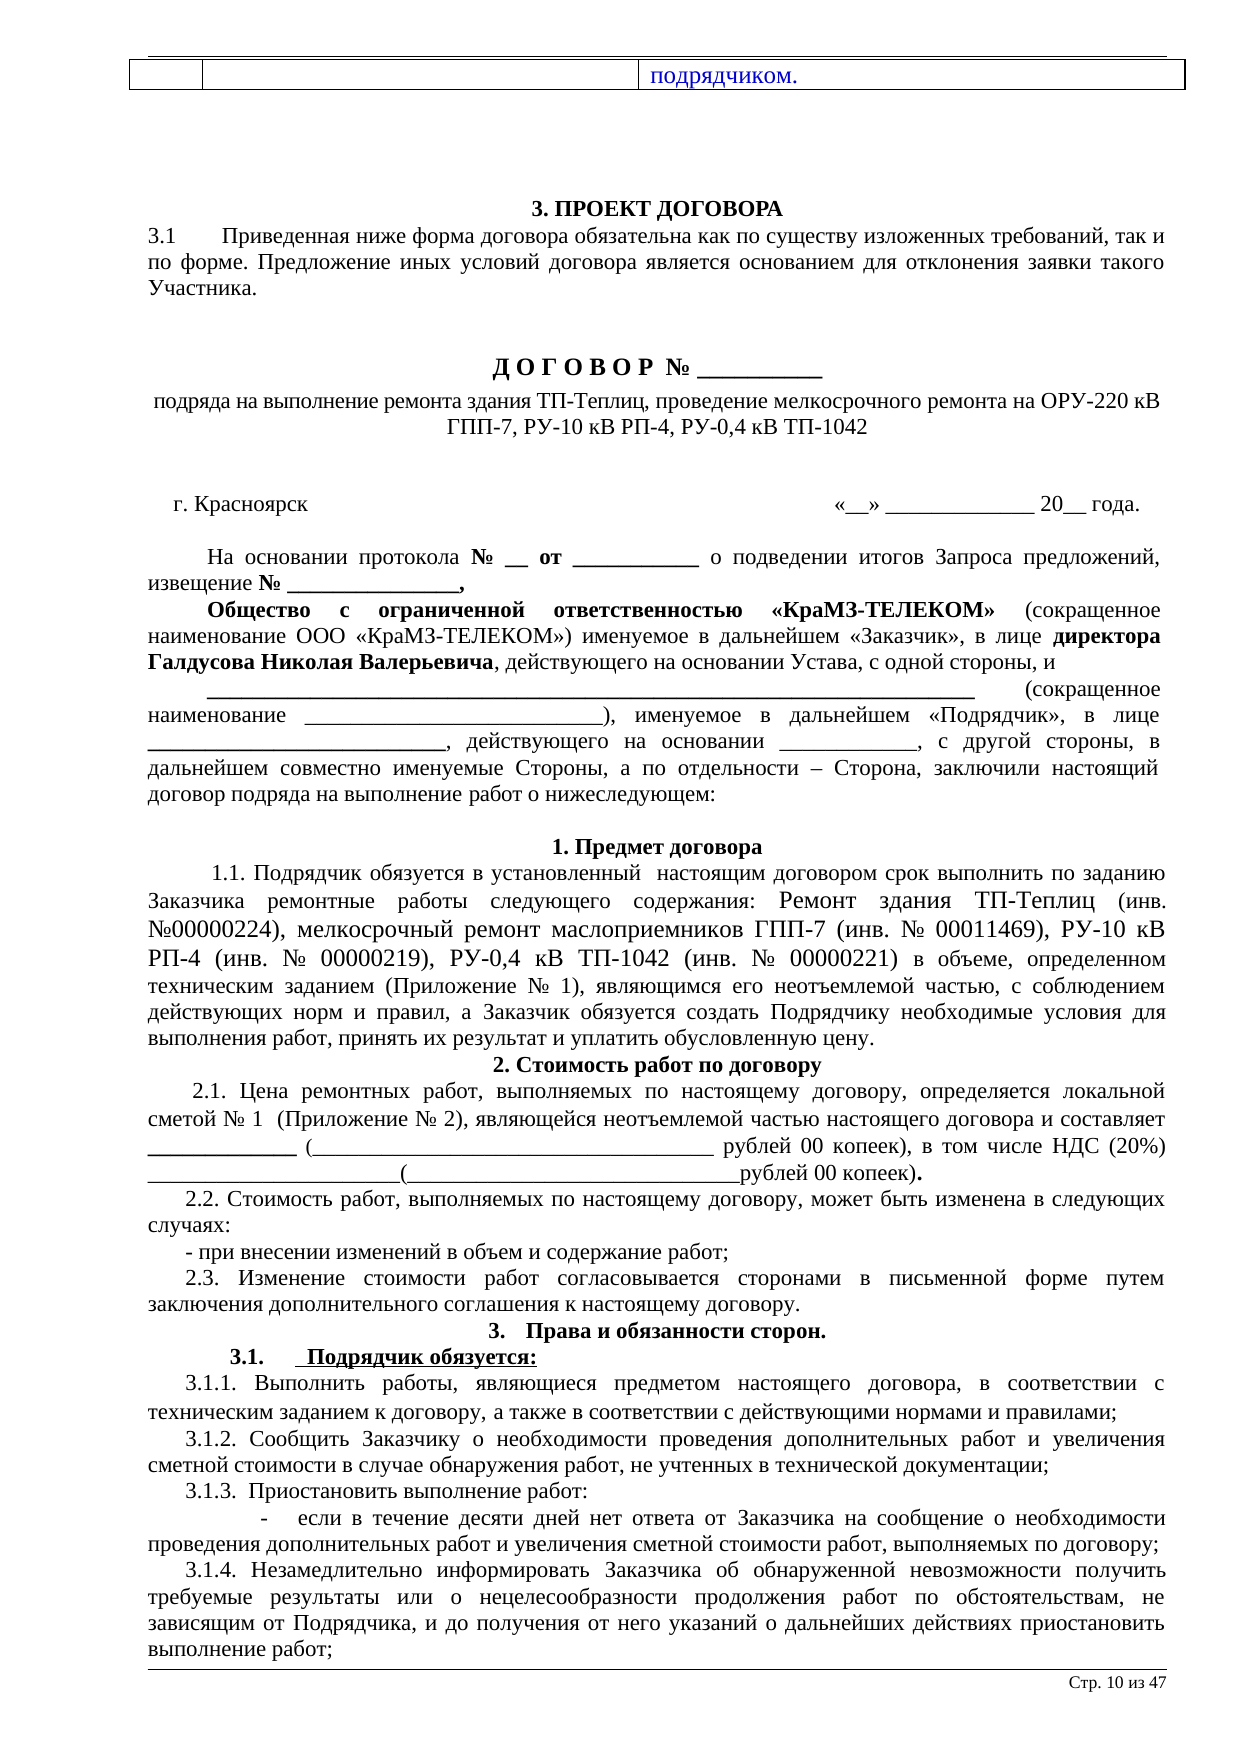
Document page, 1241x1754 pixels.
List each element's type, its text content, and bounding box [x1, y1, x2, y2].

text Общество с ограниченной ответственностью «КраМЗ-ТЕЛЕКОМ» (сокращенное наименование ООО «КраМЗ-ТЕЛЕКОМ») именуемое в дальнейшем «Заказчик», в лице директора Галдусова Николая Валерьевича, действующего на основании Устава, с одной стороны, и [148, 596, 1161, 675]
text 1.1. Подрядчик обязуется в установленный настоящим договором срок выполнить по заданию Заказчика ремонтные работы следующего содержания: Ремонт здания ТП-Теплиц (инв. №00000224), мелкосрочный ремонт маслоприемников ГПП-7 (инв. № 00011469), РУ-10 кВ РП-4 (инв. № 00000219), РУ-0,4 кВ ТП-1042 (инв. № 00000221) в объеме, определенном техническим заданием (Приложение № 1), являющимся его неотъемлемой частью, с соблюдением действующих норм и правил, а Заказчик обязуется создать Подрядчику необходимые условия для выполнения работ, принять их результат и уплатить обусловленную цену. [148, 859, 1167, 1051]
text 1. Предмет договора [148, 833, 1167, 859]
text г. Красноярск «__» _____________ 20__ года. [148, 490, 1167, 517]
list если в течение десяти дней нет ответа от Заказчика на сообщение о необходимости проведения дополнительных работ и увеличения сметной стоимости работ, выполняемых по договору; [148, 1504, 1167, 1556]
text 3.1 Приведенная ниже форма договора обязательна как по существу изложенных требований, так и по форме. Предложение иных условий договора является основанием для отклонения заявки такого Участника. [148, 222, 1167, 301]
text подряда на выполнение ремонта здания ТП-Теплиц, проведение мелкосрочного ремонта на ОРУ-220 кВ ГПП-7, РУ-10 кВ РП-4, РУ-0,4 кВ ТП-1042 [148, 387, 1167, 440]
text 3.1.3. Приостановить выполнение работ: [148, 1477, 1167, 1504]
text 2. Стоимость работ по договору [148, 1051, 1167, 1077]
text ___________________________________________________________________ (сокращенное наименование __________________________), именуемое в дальнейшем «Подрядчик», в лице __________________________, действующего на основании ____________, с другой стороны, в дальнейшем совместно именуемые Стороны, а по отдельности – Сторона, заключили настоящий договор подряда на выполнение работ о нижеследующем: [148, 675, 1161, 806]
text 3.1.4. Незамедлительно информировать Заказчика об обнаруженной невозможности получить требуемые результаты или о нецелесообразности продолжения работ по обстоятельствам, не зависящим от Подрядчика, и до получения от него указаний о дальнейших действиях приостановить выполнение работ; [148, 1556, 1167, 1662]
list Права и обязанности сторон. [148, 1317, 1167, 1343]
list Подрядчик обязуется: [229, 1343, 1167, 1369]
text 2.1. Цена ремонтных работ, выполняемых по настоящему договору, определяется локальной сметой № 1 (Приложение № 2), являющейся неотъемлемой частью настоящего договора и составляет _____________ (___________________________________ рублей 00 копеек), в том числе НДС (20%) ______________________(_____________________________рублей 00 копеек). [148, 1077, 1167, 1185]
text 3.1.2. Сообщить Заказчику о необходимости проведения дополнительных работ и увеличения сметной стоимости в случае обнаружения работ, не учтенных в технической документации; [148, 1424, 1167, 1477]
text На основании протокола № __ от ___________ о подведении итогов Запроса предложений, извещение № _______________, [148, 543, 1161, 596]
text 3.1.1. Выполнить работы, являющиеся предметом настоящего договора, в соответствии с техническим заданием к договору, а также в соответствии с действующими нормами и правилами; [148, 1369, 1167, 1424]
title Д О Г О В О Р № __________ [148, 352, 1167, 381]
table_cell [639, 60, 1184, 89]
text - при внесении изменений в объем и содержание работ; [148, 1238, 1167, 1264]
text 2.2. Стоимость работ, выполняемых по настоящему договору, может быть изменена в следующих случаях: [148, 1185, 1167, 1238]
subtitle 3. ПРОЕКТ ДОГОВОРА [148, 195, 1167, 222]
text 2.3. Изменение стоимости работ согласовывается сторонами в письменной форме путем заключения дополнительного соглашения к настоящему договору. [148, 1264, 1167, 1317]
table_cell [203, 60, 638, 89]
table_cell 26 [130, 60, 202, 89]
